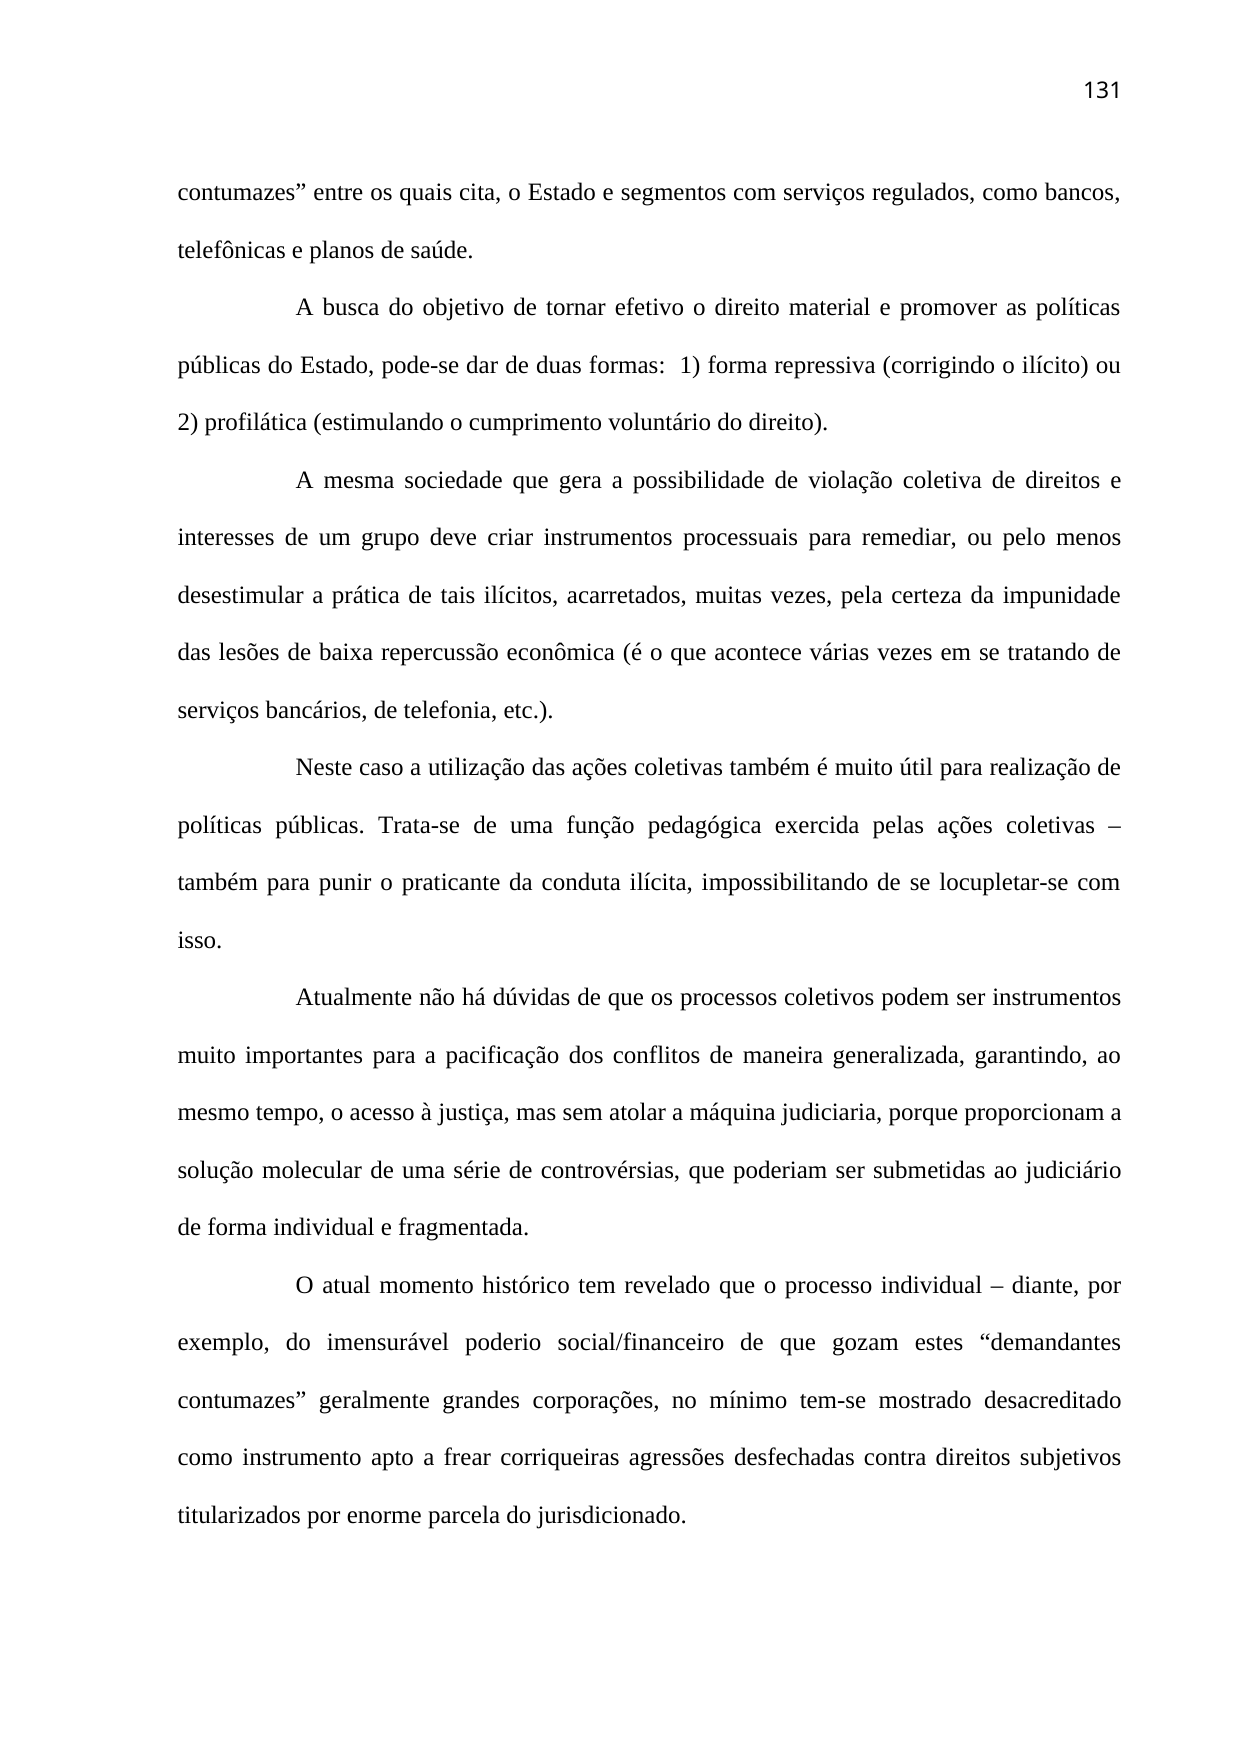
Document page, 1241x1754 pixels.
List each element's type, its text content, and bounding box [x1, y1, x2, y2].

text Neste caso a utilização das ações coletivas também é muito útil para realização de políticas públicas. Trata-se de uma função pedagógica exercida pelas ações coletivas – também para punir o praticante da conduta ilícita, impossibilitando de se locupletar-se com isso. [177, 752, 1122, 953]
text A mesma sociedade que gera a possibilidade de violação coletiva de direitos e interesses de um grupo deve criar instrumentos processuais para remediar, ou pelo menos desestimular a prática de tais ilícitos, acarretados, muitas vezes, pela certeza da impunidade das lesões de baixa repercussão econômica (é o que acontece várias vezes em se tratando de serviços bancários, de telefonia, etc.). [177, 465, 1122, 723]
text O atual momento histórico tem revelado que o processo individual – diante, por exemplo, do imensurável poderio social/financeiro de que gozam estes “demandantes contumazes” geralmente grandes corporações, no mínimo tem-se mostrado desacreditado como instrumento apto a frear corriqueiras agressões desfechadas contra direitos subjetivos titularizados por enorme parcela do jurisdicionado. [177, 1270, 1122, 1528]
text A busca do objetivo de tornar efetivo o direito material e promover as políticas públicas do Estado, pode-se dar de duas formas: 1) forma repressiva (corrigindo o ilícito) ou 2) profilática (estimulando o cumprimento voluntário do direito). [177, 292, 1122, 436]
text Atualmente não há dúvidas de que os processos coletivos podem ser instrumentos muito importantes para a pacificação dos conflitos de maneira generalizada, garantindo, ao mesmo tempo, o acesso à justiça, mas sem atolar a máquina judiciaria, porque proporcionam a solução molecular de uma série de controvérsias, que poderiam ser submetidas ao judiciário de forma individual e fragmentada. [177, 982, 1122, 1241]
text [177, 177, 1122, 263]
